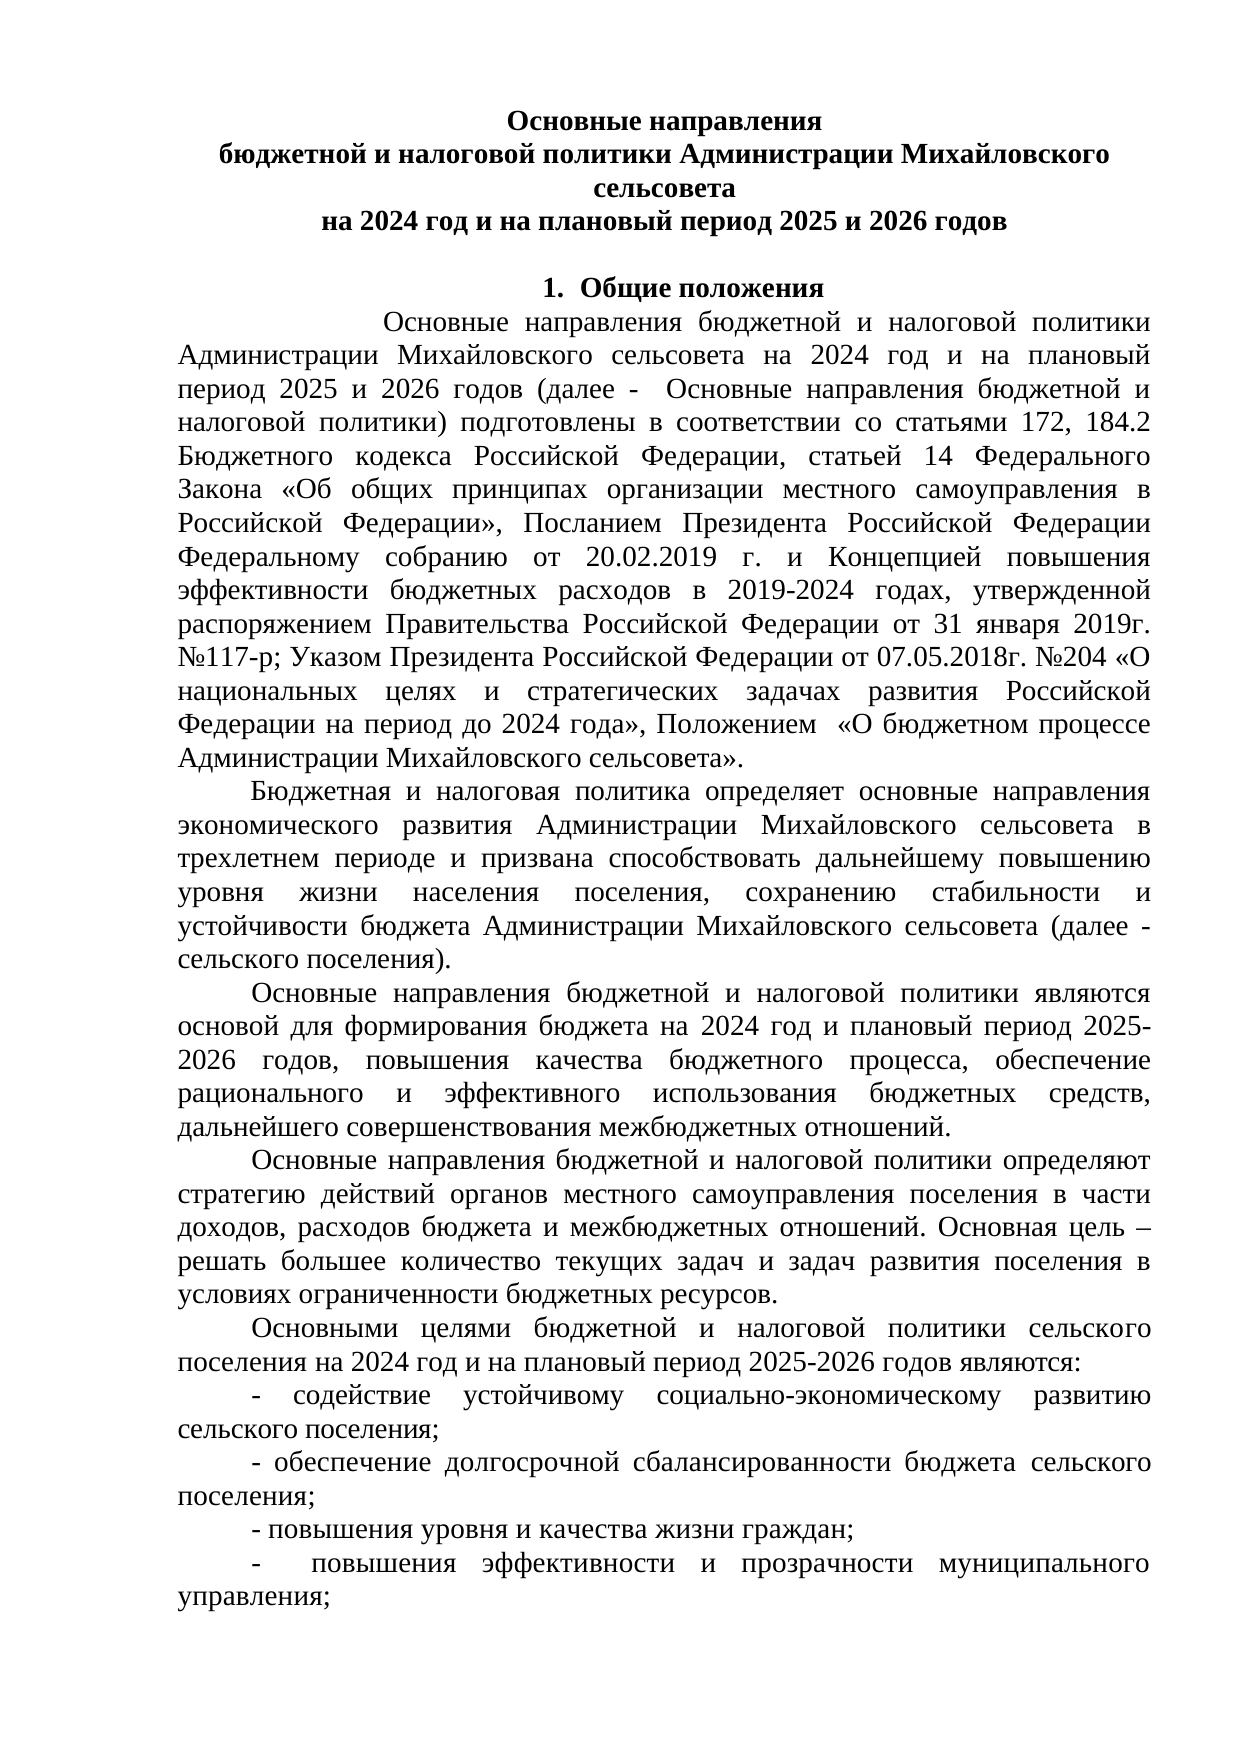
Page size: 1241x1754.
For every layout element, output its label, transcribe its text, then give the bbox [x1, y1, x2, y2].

text - содействие устойчивому социально-экономическому развитию сельского поселения; [177, 1377, 1152, 1444]
text - повышения эффективности и прозрачности муниципального управления; [177, 1545, 1152, 1612]
list Общие положения [215, 270, 1152, 304]
text бюджетной и налоговой политики Администрации Михайловского сельсовета [177, 136, 1152, 203]
text на 2024 год и на плановый период 2025 и 2026 годов [177, 203, 1152, 237]
text - повышения уровня и качества жизни граждан; [177, 1511, 1152, 1545]
text Основные направления бюджетной и налоговой политики определяют стратегию действий органов местного самоуправления поселения в части доходов, расходов бюджета и межбюджетных отношений. Основная цель – решать большее количество текущих задач и задач развития поселения в условиях ограниченности бюджетных ресурсов. [177, 1142, 1152, 1310]
text Основные направления бюджетной и налоговой политики Администрации Михайловского сельсовета на 2024 год и на плановый период 2025 и 2026 годов (далее - Основные направления бюджетной и налоговой политики) подготовлены в соответствии со статьями 172, 184.2 Бюджетного кодекса Российской Федерации, статьей 14 Федерального Закона «Об общих принципах организации местного самоуправления в Российской Федерации», Посланием Президента Российской Федерации Федеральному собранию от 20.02.2019 г. и Концепцией повышения эффективности бюджетных расходов в 2019-2024 годах, утвержденной распоряжением Правительства Российской Федерации от 31 января 2019г. №117-р; Указом Президента Российской Федерации от 07.05.2018г. №204 «О национальных целях и стратегических задачах развития Российской Федерации на период до 2024 года», Положением «О бюджетном процессе Администрации Михайловского сельсовета». [177, 304, 1152, 773]
text Основные направления [177, 103, 1152, 136]
text - обеспечение долгосрочной сбалансированности бюджета сельского поселения; [177, 1444, 1152, 1511]
text Основные направления бюджетной и налоговой политики являются основой для формирования бюджета на 2024 год и плановый период 2025-2026 годов, повышения качества бюджетного процесса, обеспечение рационального и эффективного использования бюджетных средств, дальнейшего совершенствования межбюджетных отношений. [177, 975, 1152, 1142]
text Бюджетная и налоговая политика определяет основные направления экономического развития Администрации Михайловского сельсовета в трехлетнем периоде и призвана способствовать дальнейшему повышению уровня жизни населения поселения, сохранению стабильности и устойчивости бюджета Администрации Михайловского сельсовета (далее - сельского поселения). [177, 773, 1152, 975]
text Основными целями бюджетной и налоговой политики сельского поселения на 2024 год и на плановый период 2025-2026 годов являются: [177, 1310, 1152, 1377]
